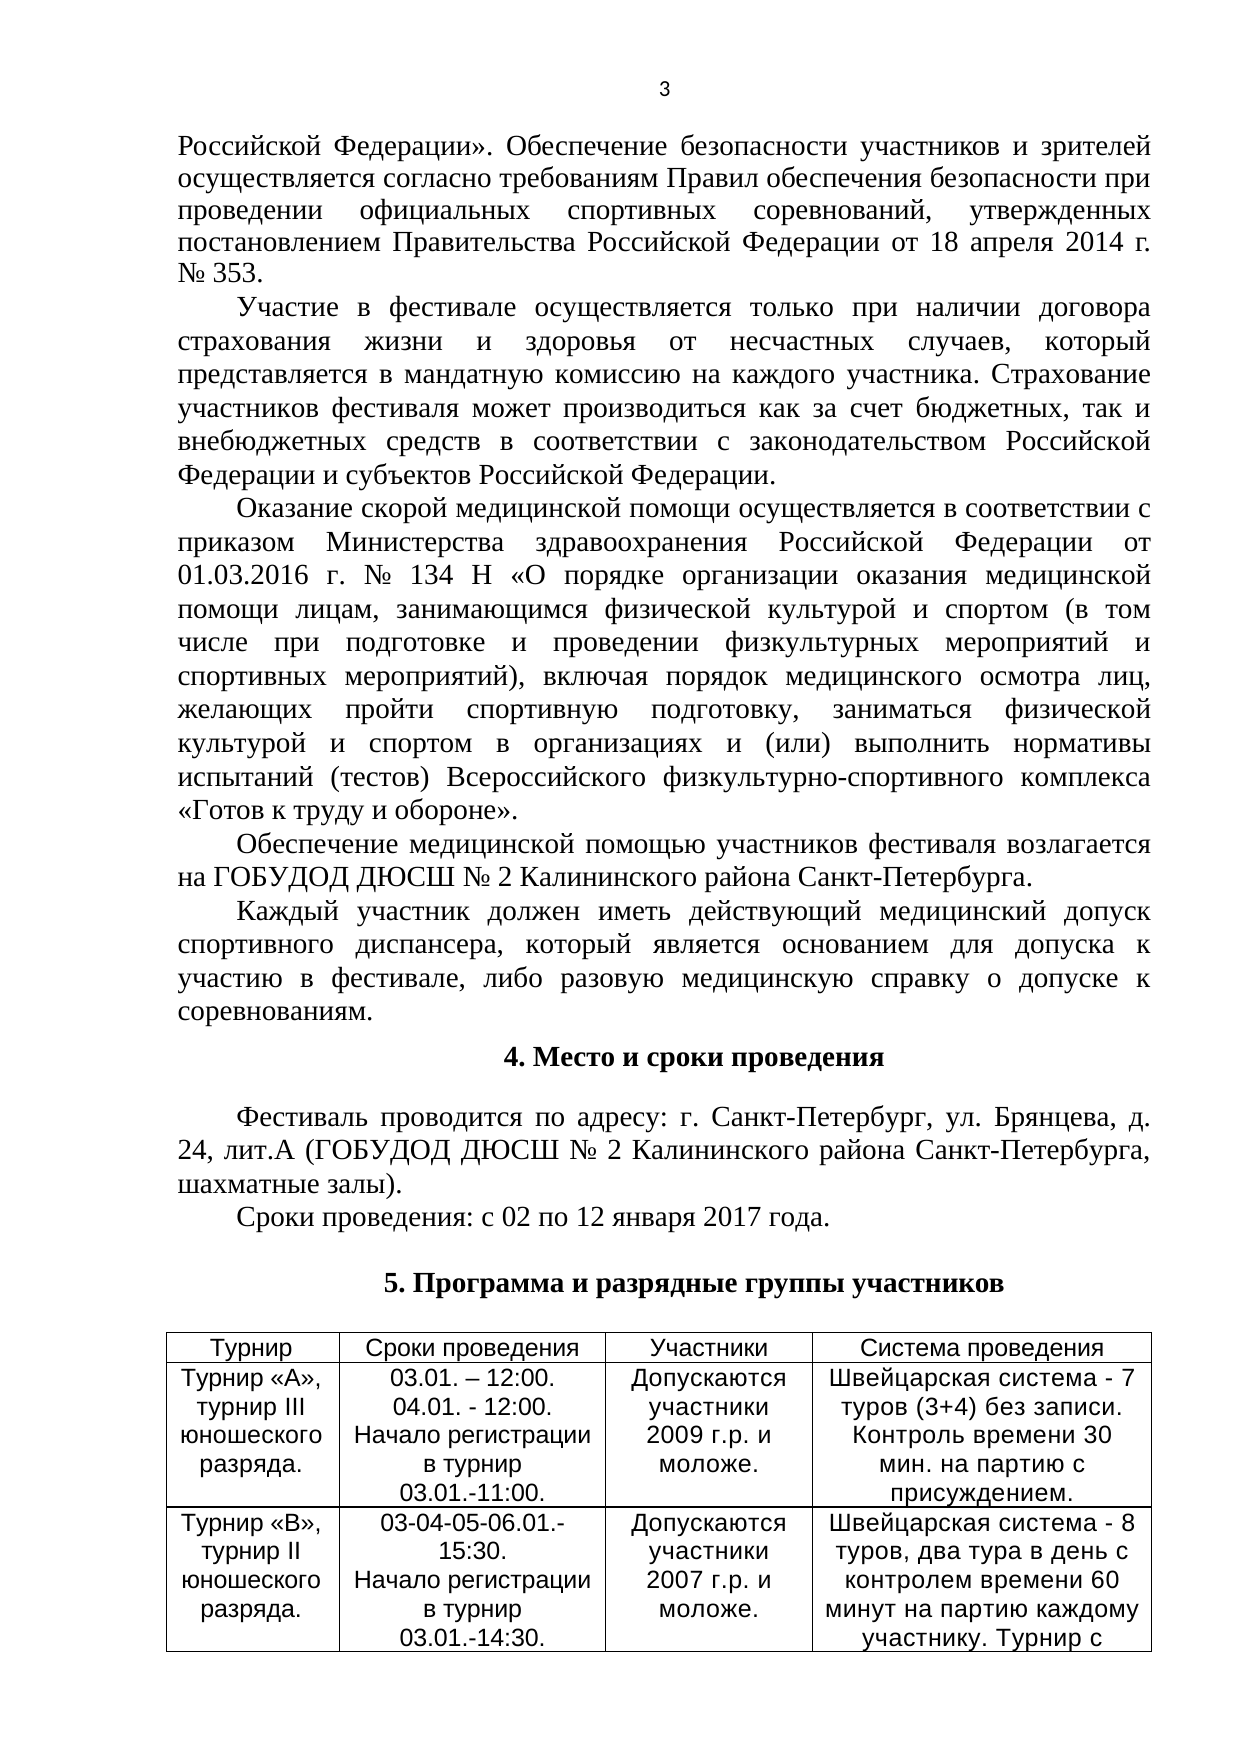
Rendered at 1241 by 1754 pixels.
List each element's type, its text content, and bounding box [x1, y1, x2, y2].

table_cell 03.01. – 12:00. 04.01. - 12:00. Начало регистрации в турнир 03.01.-11:00. [340, 1363, 605, 1506]
text Обеспечение медицинской помощью участников фестиваля возлагается на ГОБУДОД ДЮСШ № 2 Калининского района Санкт-Петербурга. [177, 826, 1152, 893]
text Фестиваль проводится по адресу: г. Санкт-Петербург, ул. Брянцева, д. 24, лит.А (ГОБУДОД ДЮСШ № 2 Калининского района Санкт-Петербурга, шахматные залы). [177, 1099, 1152, 1199]
text Участие в фестивале осуществляется только при наличии договора страхования жизни и здоровья от несчастных случаев, который представляется в мандатную комиссию на каждого участника. Страхование участников фестиваля может производиться как за счет бюджетных, так и внебюджетных средств в соответствии с законодательством Российской Федерации и субъектов Российской Федерации. [177, 289, 1152, 490]
text Каждый участник должен иметь действующий медицинский допуск спортивного диспансера, который является основанием для допуска к участию в фестивале, либо разовую медицинскую справку о допуске к соревнованиям. [177, 893, 1152, 1027]
table_cell Швейцарская система - 7 туров (3+4) без записи. Контроль времени 30 мин. на партию с присуждением. [813, 1363, 1151, 1506]
text 5. Программа и разрядные группы участников [177, 1267, 1152, 1298]
table_header Турнир [167, 1333, 339, 1362]
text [177, 130, 1152, 289]
text 4. Место и сроки проведения [177, 1039, 1152, 1073]
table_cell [167, 1508, 339, 1651]
table_header Система проведения [813, 1333, 1151, 1362]
table_cell Допускаются участники .р. и моложе. [606, 1363, 812, 1506]
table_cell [340, 1508, 605, 1651]
table_header Сроки проведения [340, 1333, 605, 1362]
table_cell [606, 1508, 812, 1651]
table_header Участники [606, 1333, 812, 1362]
text Сроки проведения: с 02 по 12 января 2017 года. [177, 1199, 1152, 1233]
text Оказание скорой медицинской помощи осуществляется в соответствии с приказом Министерства здравоохранения Российской Федерации от 01.03.2016 г. № 134 Н «О порядке организации оказания медицинской помощи лицам, занимающимся физической культурой и спортом (в том числе при подготовке и проведении физкультурных мероприятий и спортивных мероприятий), включая порядок медицинского осмотра лиц, желающих пройти спортивную подготовку, заниматься физической культурой и спортом в организациях и (или) выполнить нормативы испытаний (тестов) Всероссийского физкультурно-спортивного комплекса «Готов к труду и обороне». [177, 490, 1152, 826]
table_cell Турнир «А», турнир III юношеского разряда. [167, 1363, 339, 1506]
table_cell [813, 1508, 1151, 1651]
